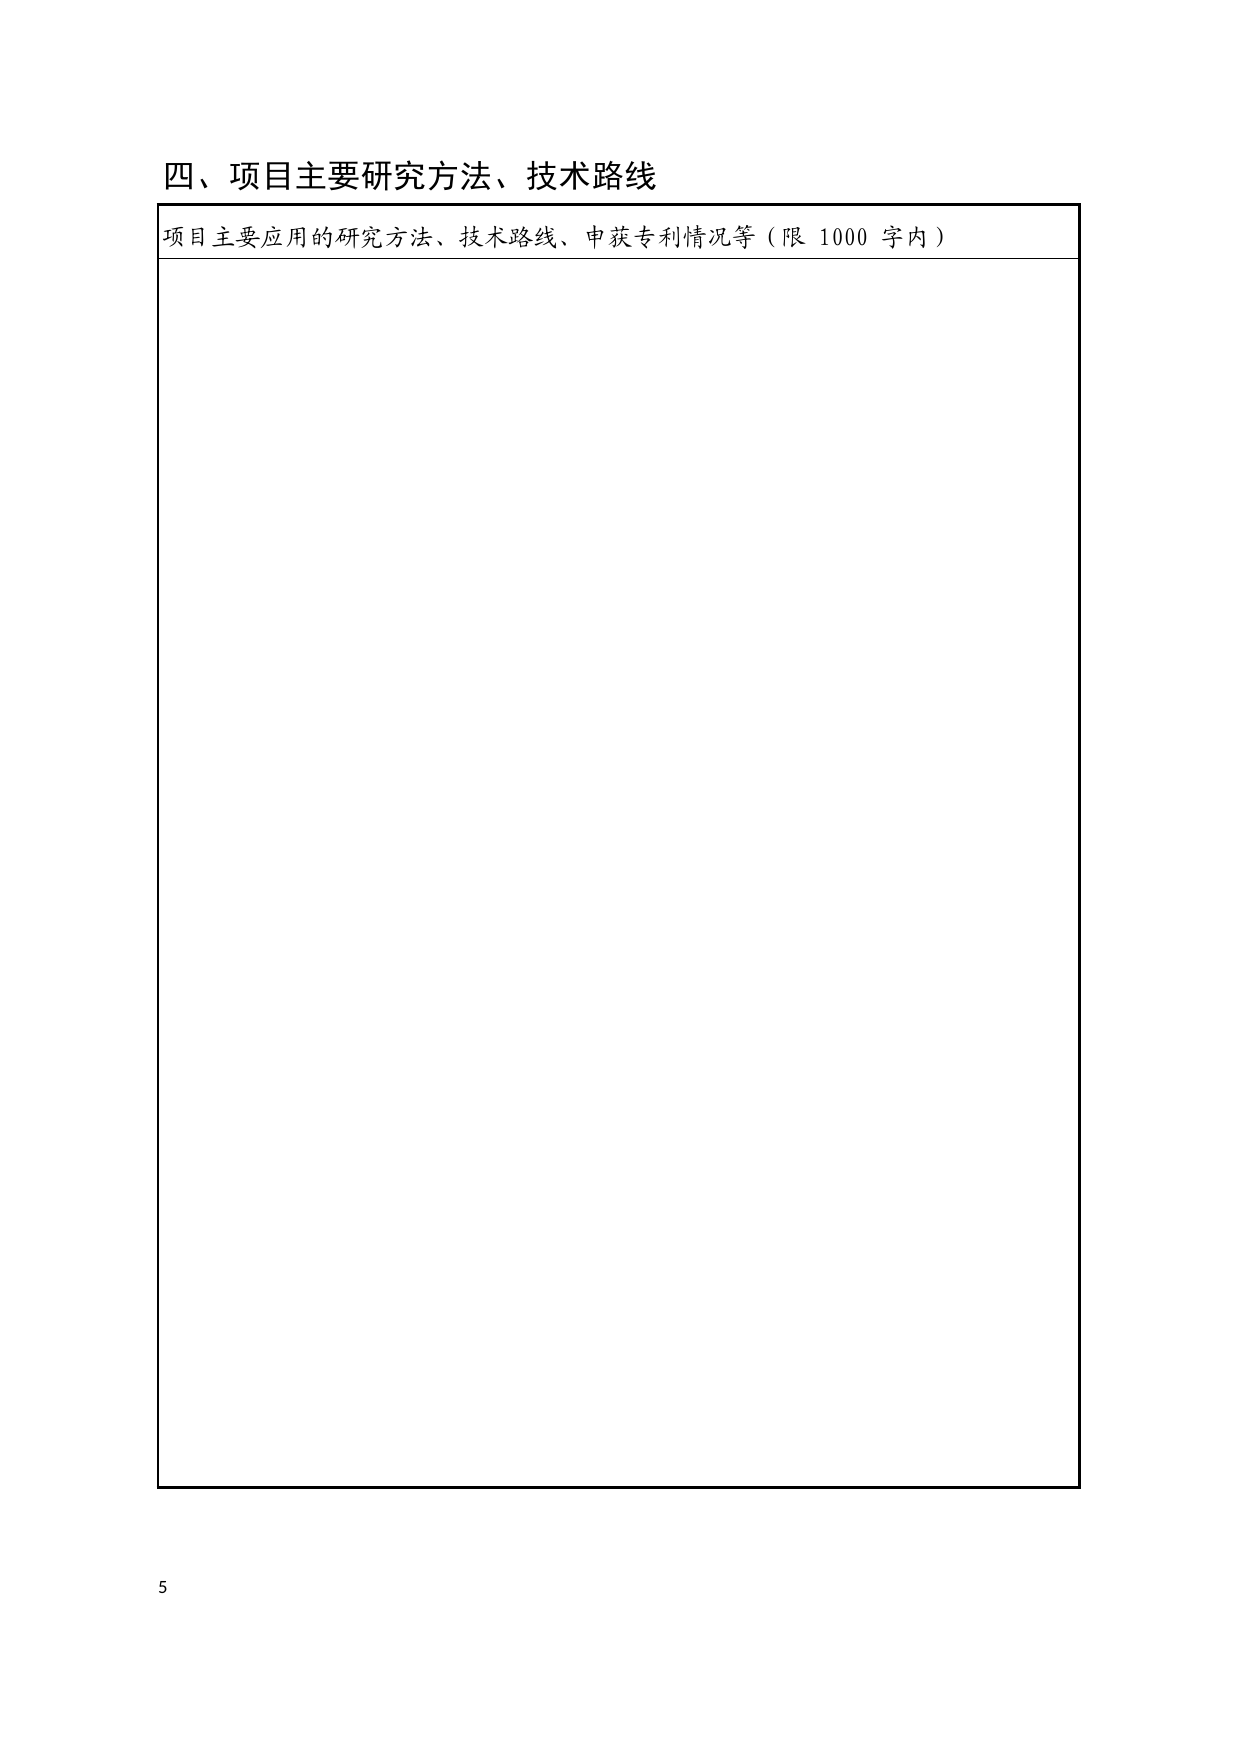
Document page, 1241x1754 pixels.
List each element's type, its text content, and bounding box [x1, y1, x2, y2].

table_header 项目主要应用的研究方法、技术路线、申获专利情况等（限 1000 字内） [159, 206, 1078, 258]
table_cell [159, 259, 1078, 1486]
text 四、项目主要研究方法、技术路线 [163, 159, 1082, 194]
